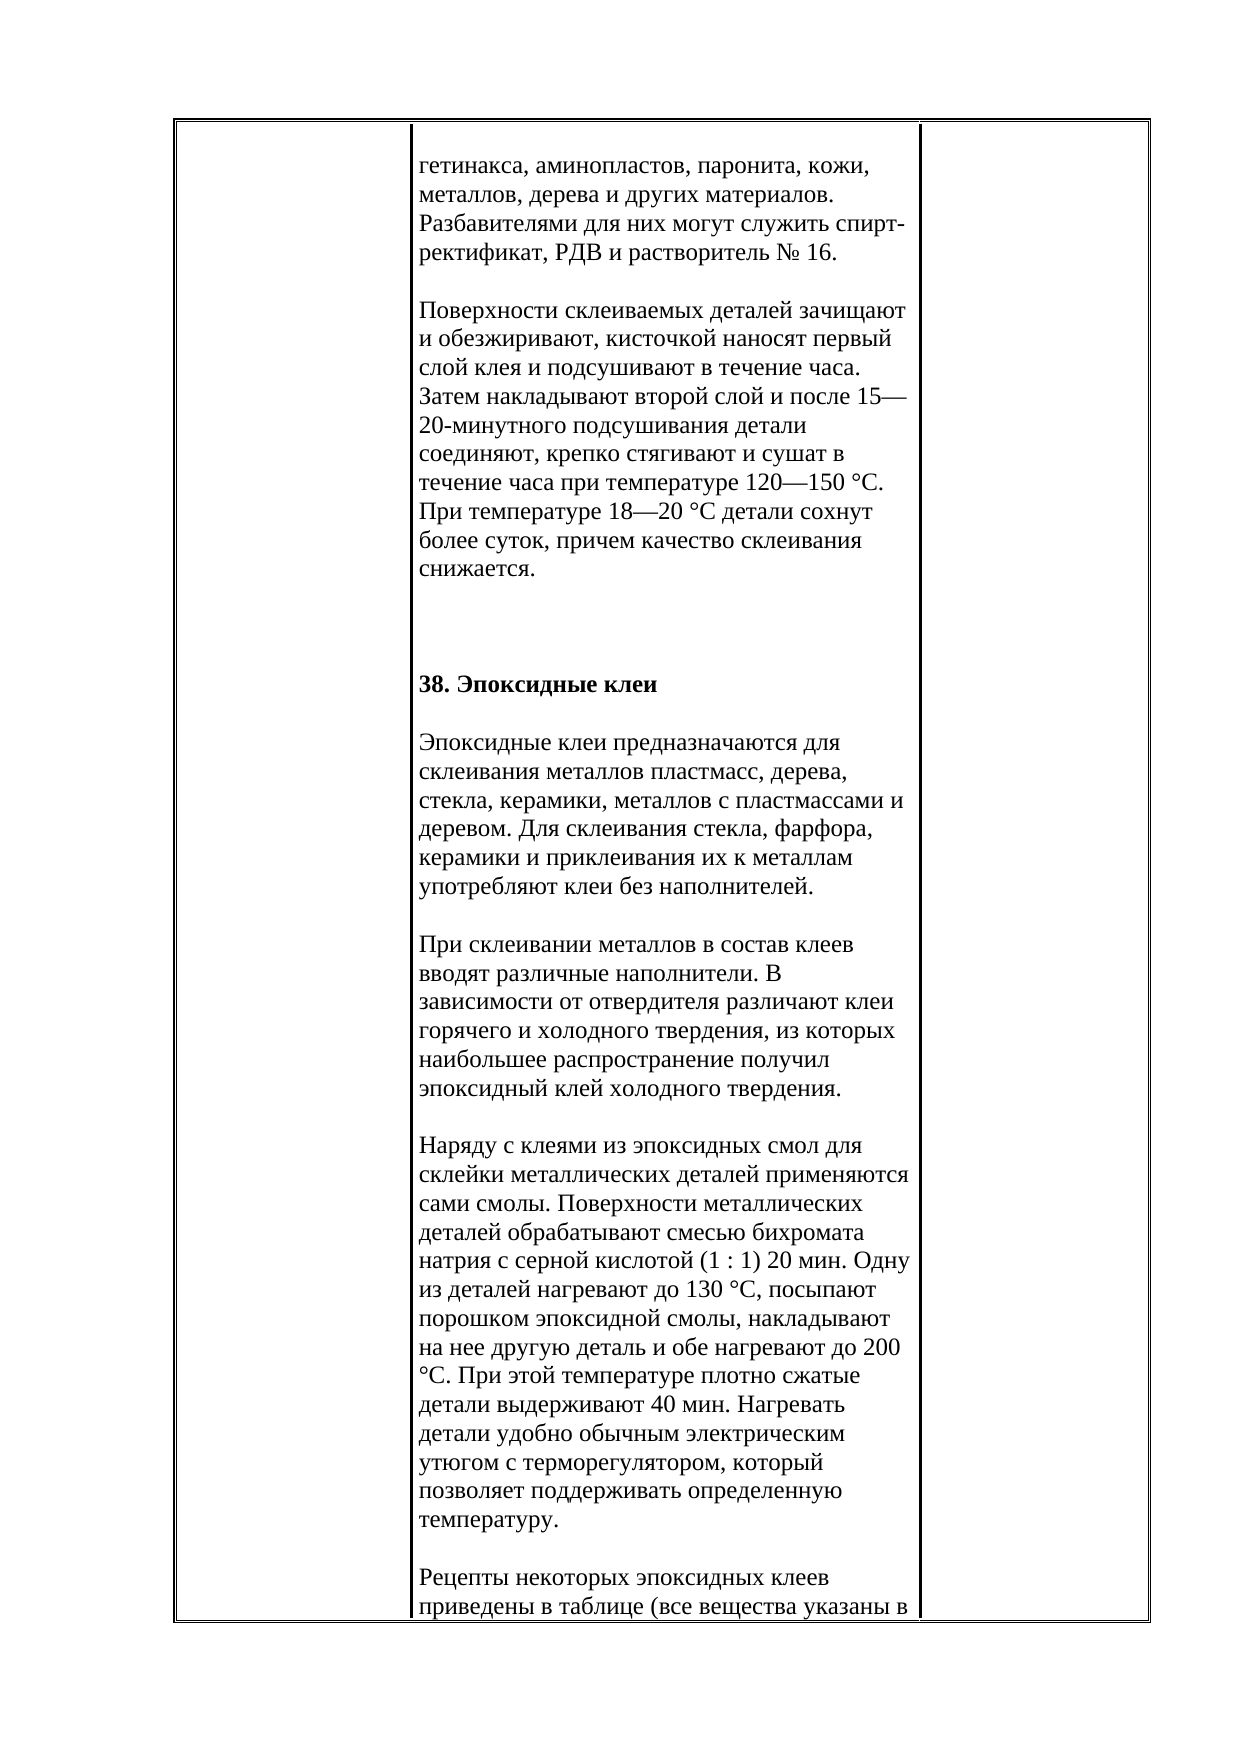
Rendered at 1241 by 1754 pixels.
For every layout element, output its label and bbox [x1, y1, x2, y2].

table_cell [920, 122, 1148, 1620]
table_cell [177, 122, 411, 1620]
table_cell [411, 120, 920, 1620]
